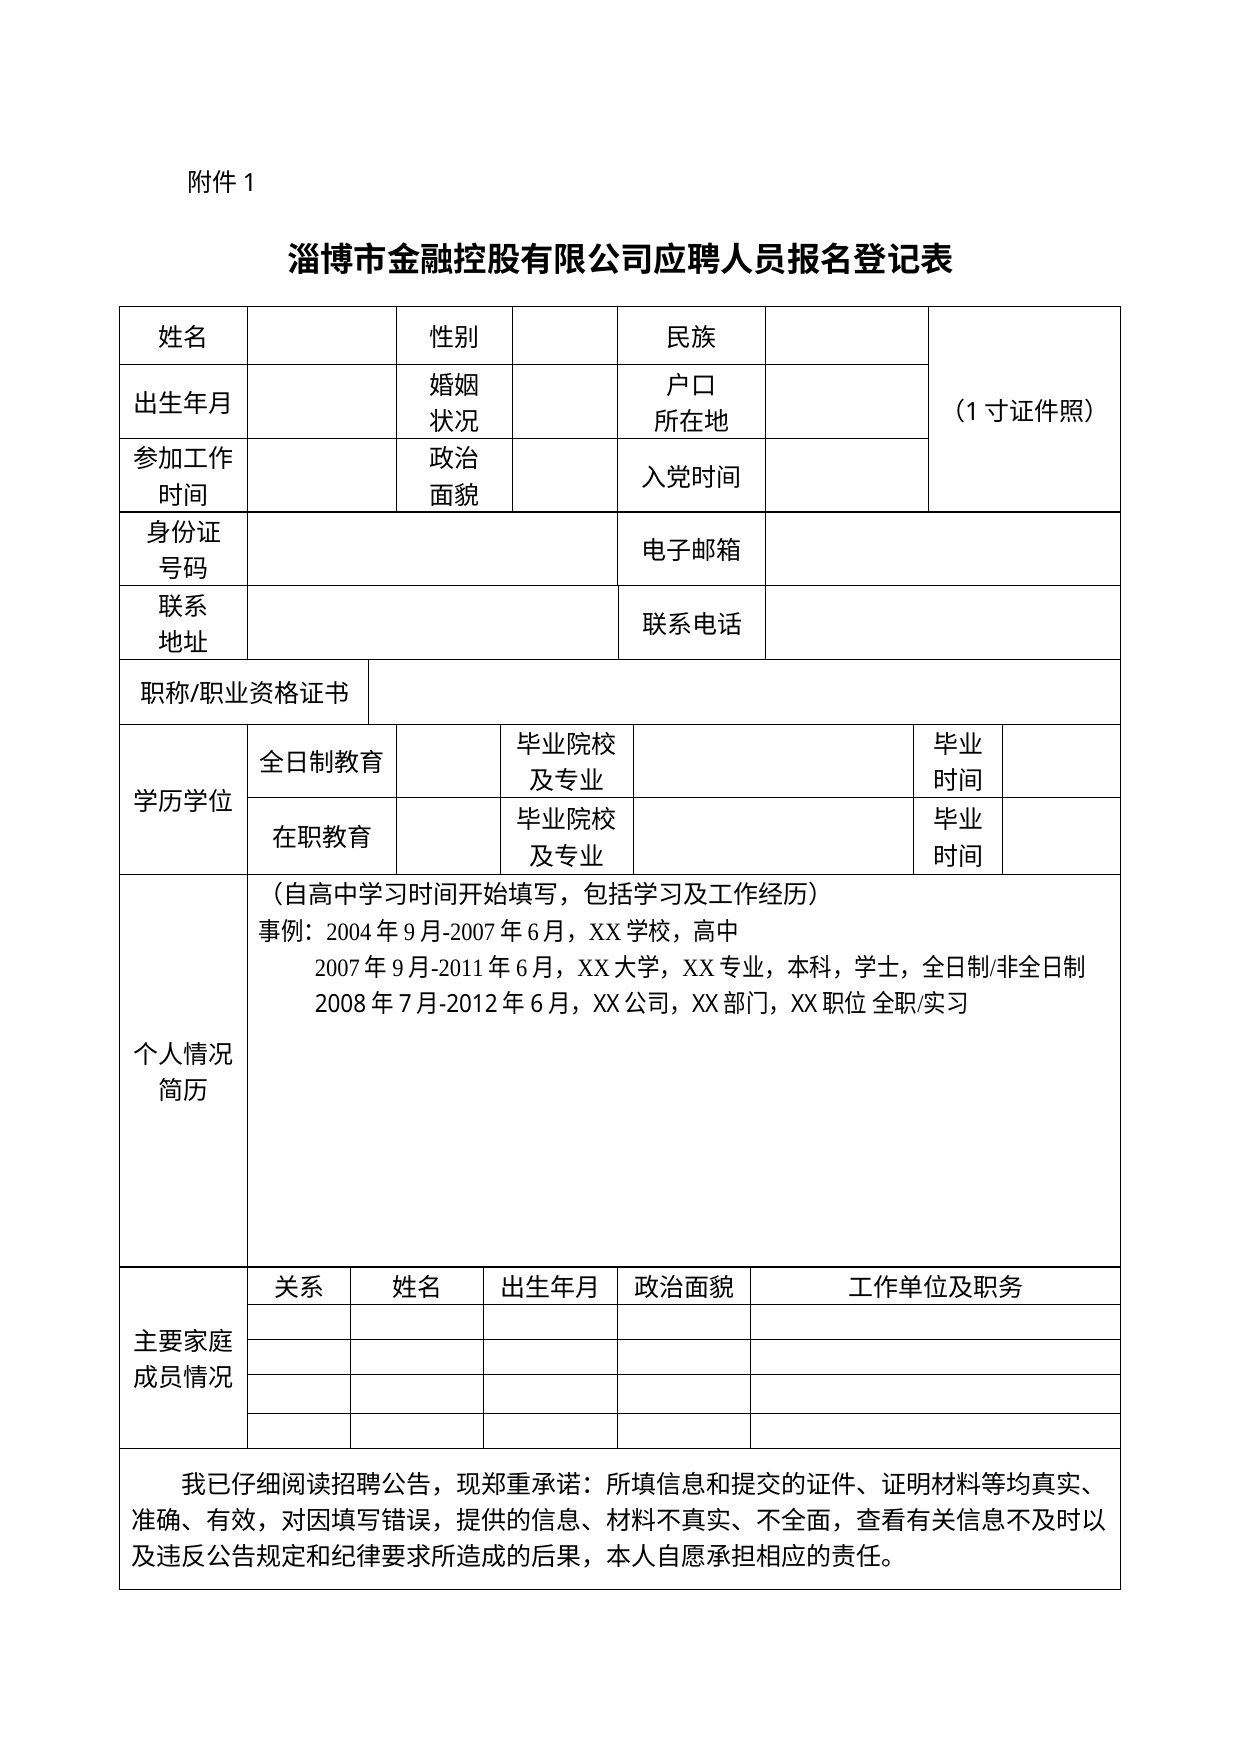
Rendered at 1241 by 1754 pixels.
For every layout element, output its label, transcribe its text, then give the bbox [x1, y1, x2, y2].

table_cell [634, 725, 913, 797]
table_cell [751, 1305, 1120, 1339]
table_cell 户口 所在地 [618, 365, 765, 438]
table_cell [369, 660, 1120, 723]
table_cell 政治 面貌 [397, 439, 512, 511]
table_cell [766, 513, 1120, 585]
table_cell 出生年月 [120, 365, 247, 438]
table_header 姓名 [120, 307, 247, 364]
table_cell [751, 1340, 1120, 1374]
table_cell [248, 365, 396, 438]
table_cell 毕业院校 及专业 [501, 725, 633, 797]
table_cell [513, 439, 617, 511]
table_cell 毕业 时间 [914, 798, 1002, 874]
text 附件1 [187, 162, 1053, 198]
table_cell [618, 1375, 750, 1412]
table_cell 工作单位及职务 [751, 1268, 1120, 1304]
table_cell [751, 1375, 1120, 1412]
table_cell [1003, 798, 1120, 874]
table_cell [397, 725, 500, 797]
table_cell [484, 1375, 617, 1412]
table_cell 毕业院校 及专业 [501, 798, 633, 874]
table_header [766, 307, 928, 364]
table_cell [351, 1375, 483, 1412]
table_header 民族 [618, 307, 765, 364]
table_cell [766, 439, 928, 511]
table_cell [766, 365, 928, 438]
table_header （1寸证件照） [929, 307, 1120, 511]
table_cell 主要家庭成员情况 [120, 1268, 247, 1448]
table_cell [248, 1414, 350, 1448]
table_cell [1003, 725, 1120, 797]
table_cell [248, 439, 396, 511]
table_cell [397, 798, 500, 874]
table_cell [248, 1340, 350, 1374]
table_cell [248, 1305, 350, 1339]
table_cell 职称/职业资格证书 [120, 660, 368, 723]
table_cell 关系 [248, 1268, 350, 1304]
table_cell 毕业 时间 [914, 725, 1002, 797]
table_cell [248, 1375, 350, 1412]
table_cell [120, 1449, 1120, 1589]
table_cell 全日制教育 [248, 725, 396, 797]
text 淄博市金融控股有限公司应聘人员报名登记表 [187, 232, 1053, 281]
table_cell [484, 1305, 617, 1339]
table_cell 姓名 [351, 1268, 483, 1304]
table_cell 参加工作时间 [120, 439, 247, 511]
table_cell [248, 586, 618, 658]
table_cell 个人情况简历 [120, 875, 247, 1266]
table_cell [484, 1340, 617, 1374]
table_header [513, 307, 617, 364]
table_cell 学历学位 [120, 725, 247, 874]
table_cell 身份证 号码 [120, 513, 247, 585]
table_header 性别 [397, 307, 512, 364]
table_cell [513, 365, 617, 438]
table_cell 在职教育 [248, 798, 396, 874]
table_cell [351, 1414, 483, 1448]
table_cell 婚姻 状况 [397, 365, 512, 438]
table_cell 政治面貌 [618, 1268, 750, 1304]
table_cell [618, 1414, 750, 1448]
table_cell [766, 586, 1120, 658]
table_cell 联系 地址 [120, 586, 247, 658]
table_cell （自高中学习时间开始填写，包括学习及工作经历） 事例：2004年9月-2007年6月，XX学校，高中 2007年9月-2011年6月，XX大学，XX专业，本科，学士，全日制/非全日制 2008年7月-2012年6月，XX公司，XX部门，XX职位 全职/实习 [248, 875, 1120, 1266]
table_cell [484, 1414, 617, 1448]
table_header [248, 307, 396, 364]
table_cell [351, 1305, 483, 1339]
table_cell [618, 1305, 750, 1339]
table_cell [248, 513, 617, 585]
table_cell 联系电话 [619, 586, 765, 658]
table_cell [351, 1340, 483, 1374]
table_cell [751, 1414, 1120, 1448]
table_cell 入党时间 [618, 439, 765, 511]
table_cell [634, 798, 913, 874]
table_cell [618, 1340, 750, 1374]
table_cell 出生年月 [484, 1268, 617, 1304]
table_cell 电子邮箱 [618, 513, 765, 585]
